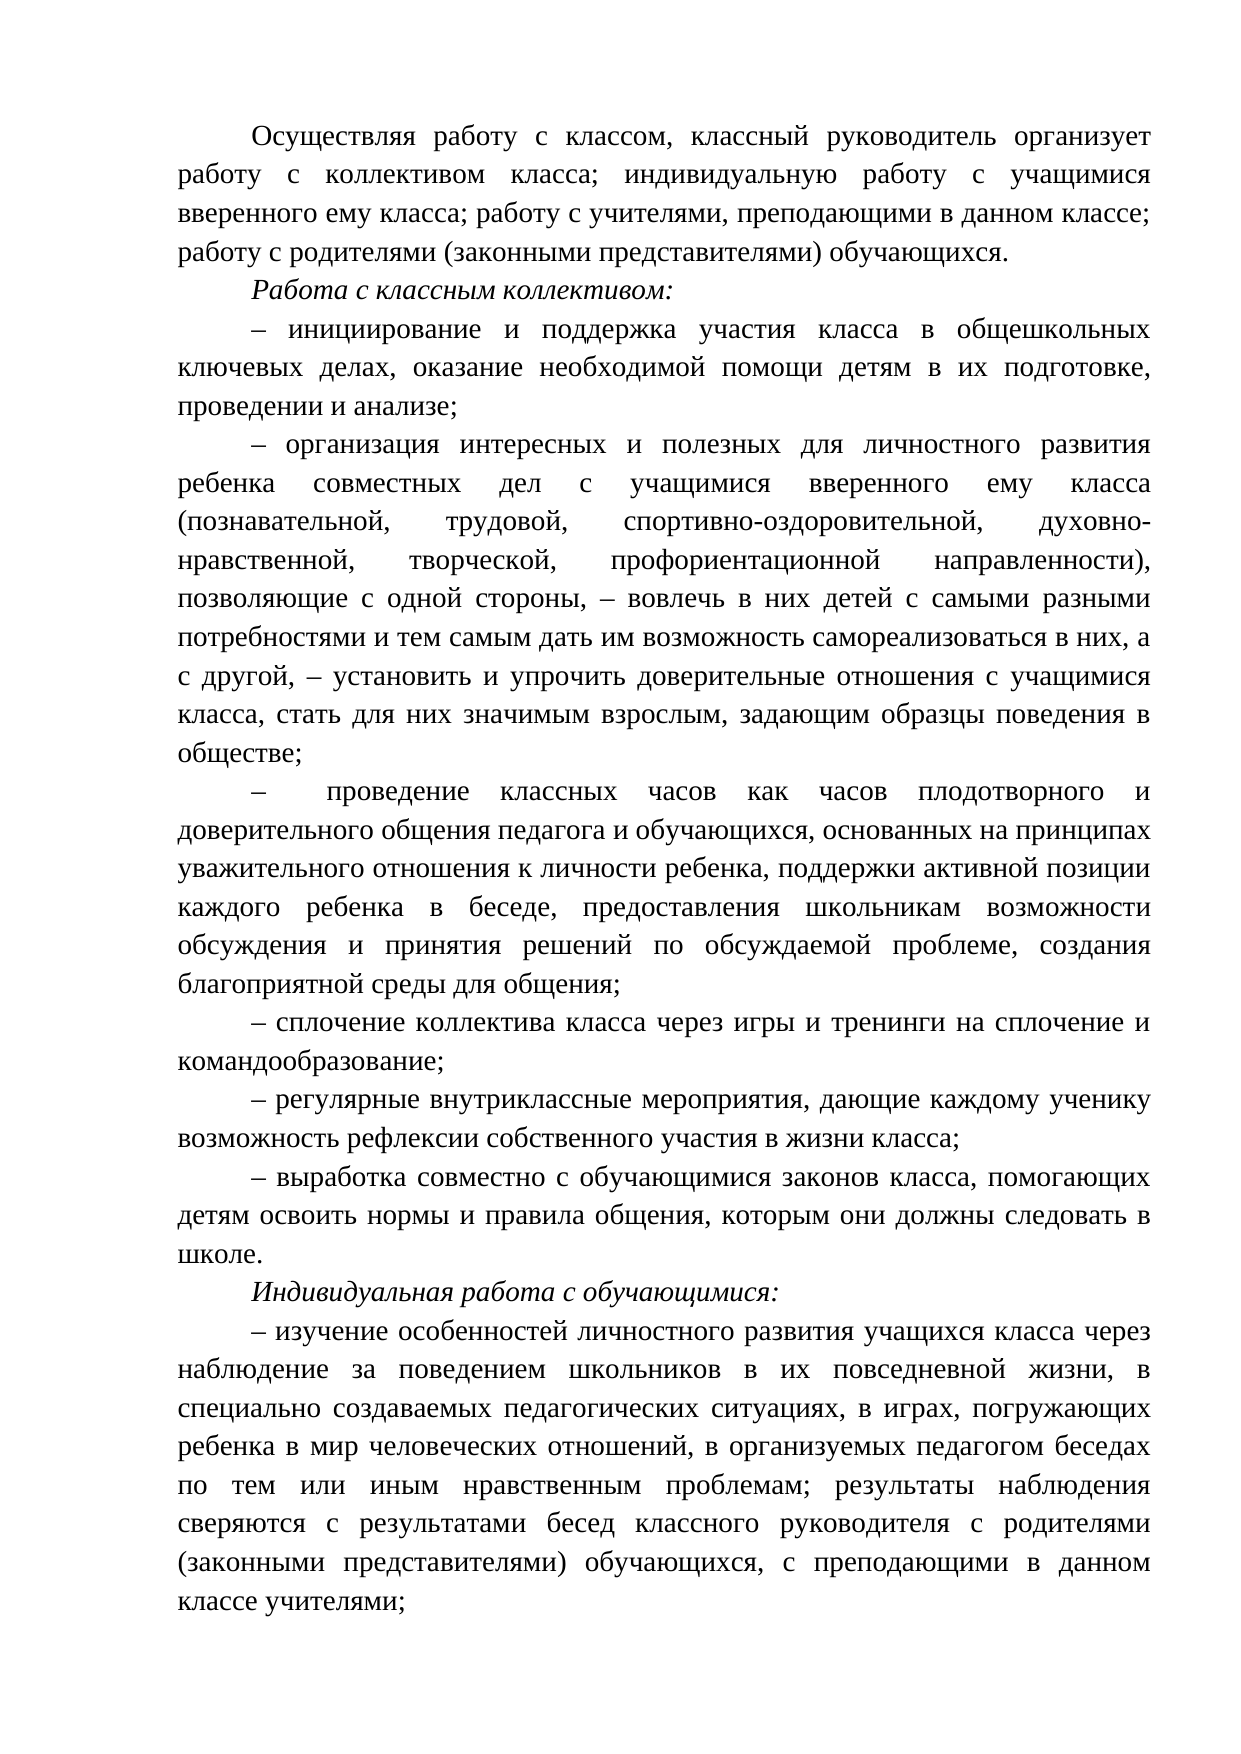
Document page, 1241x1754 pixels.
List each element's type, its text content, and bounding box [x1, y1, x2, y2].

text – инициирование и поддержка участия класса в общешкольных ключевых делах, оказание необходимой помощи детям в их подготовке, проведении и анализе; [177, 311, 1152, 421]
text – выработка совместно с обучающимися законов класса, помогающих детям освоить нормы и правила общения, которым они должны следовать в школе. [177, 1159, 1152, 1269]
text – проведение классных часов как часов плодотворного и доверительного общения педагога и обучающихся, основанных на принципах уважительного отношения к личности ребенка, поддержки активной позиции каждого ребенка в беседе, предоставления школьникам возможности обсуждения и принятия решений по обсуждаемой проблеме, создания благоприятной среды для общения; [177, 773, 1152, 999]
text – изучение особенностей личностного развития учащихся класса через наблюдение за поведением школьников в их повседневной жизни, в специально создаваемых педагогических ситуациях, в играх, погружающих ребенка в мир человеческих отношений, в организуемых педагогом беседах по тем или иным нравственным проблемам; результаты наблюдения сверяются с результатами бесед классного руководителя с родителями (законными представителями) обучающихся, с преподающими в данном классе учителями; [177, 1313, 1152, 1616]
text Осуществляя работу с классом, классный руководитель организует работу с коллективом класса; индивидуальную работу с учащимися вверенного ему класса; работу с учителями, преподающими в данном классе; работу с родителями (законными представителями) обучающихся. [177, 118, 1152, 267]
text – регулярные внутриклассные мероприятия, дающие каждому ученику возможность рефлексии собственного участия в жизни класса; [177, 1082, 1152, 1154]
text – организация интересных и полезных для личностного развития ребенка совместных дел с учащимися вверенного ему класса (познавательной, трудовой, спортивно-оздоровительной, духовно-нравственной, творческой, профориентационной направленности), позволяющие с одной стороны, – вовлечь в них детей с самыми разными потребностями и тем самым дать им возможность самореализоваться в них, а с другой, – установить и упрочить доверительные отношения с учащимися класса, стать для них значимым взрослым, задающим образцы поведения в обществе; [177, 426, 1152, 768]
text – сплочение коллектива класса через игры и тренинги на сплочение и командообразование; [177, 1004, 1152, 1077]
text Индивидуальная работа с обучающимися: [177, 1274, 1152, 1308]
text Работа с классным коллективом: [177, 272, 1152, 306]
